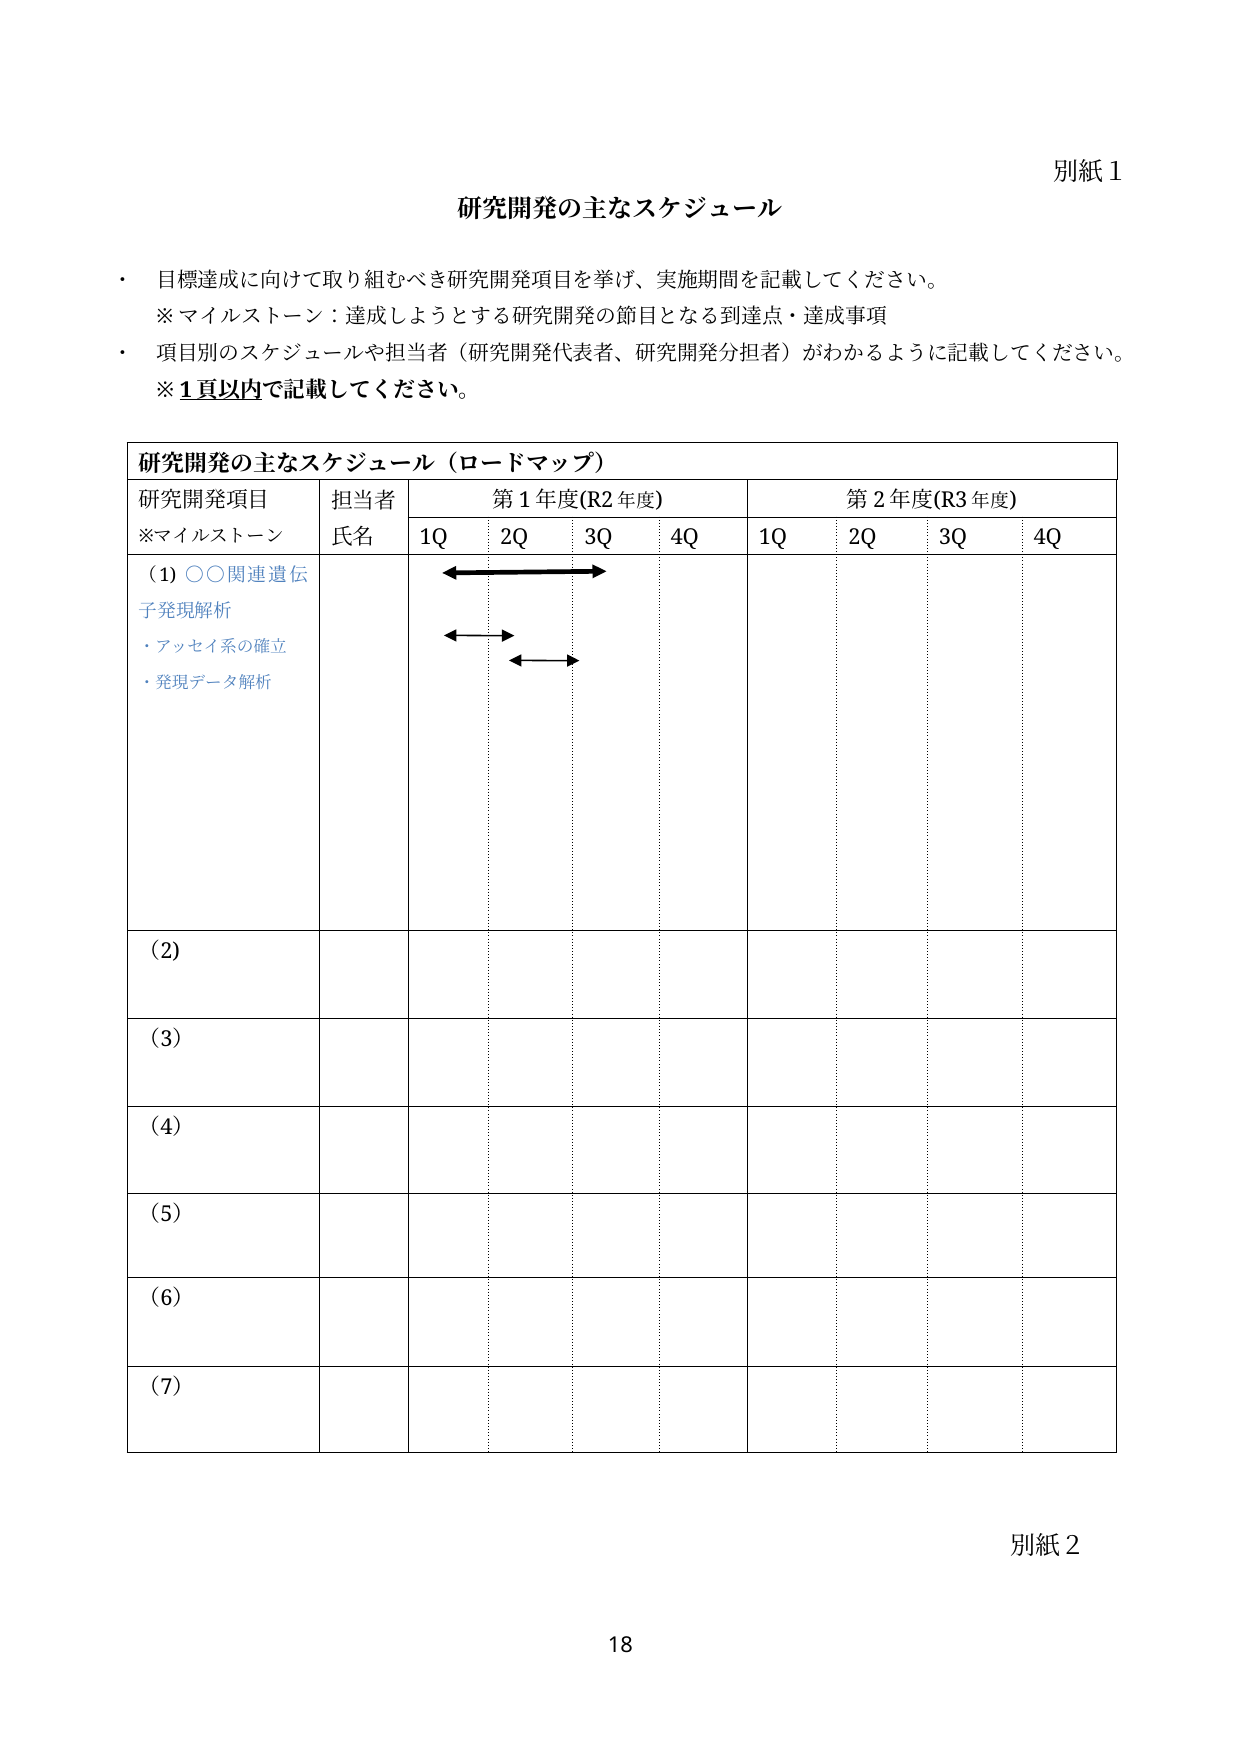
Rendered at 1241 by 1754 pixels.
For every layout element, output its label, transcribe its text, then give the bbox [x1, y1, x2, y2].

table_cell [837, 1367, 927, 1452]
table_cell [659, 1278, 747, 1366]
list 項目別のスケジュールや担当者（研究開発代表者、研究開発分担者）がわかるように記載してください。 [112, 333, 1128, 369]
table_cell [748, 555, 837, 930]
table_cell 1Q [409, 518, 488, 554]
table_cell [659, 1107, 747, 1193]
table_cell [748, 1107, 837, 1193]
table_cell 2Q [837, 518, 927, 554]
table_cell [659, 1019, 747, 1106]
table_cell 研究開発項目 ※マイルストーン [128, 480, 319, 554]
table_cell （1) 〇〇関連遺伝子発現解析 ・アッセイ系の確立 ・発現データ解析 [128, 555, 319, 930]
table_cell （2) [128, 931, 319, 1018]
table_cell 1Q [748, 518, 837, 554]
table_cell [748, 1019, 837, 1106]
table_cell [409, 1367, 488, 1452]
table_cell [1022, 1107, 1116, 1193]
table_cell [659, 1194, 747, 1277]
table_cell [837, 931, 927, 1018]
table_cell [927, 1367, 1022, 1452]
table_cell （5） [128, 1194, 319, 1277]
table_cell （7） [128, 1367, 319, 1452]
table_cell [573, 555, 659, 930]
table_cell [320, 1107, 408, 1193]
table_cell [1022, 555, 1116, 930]
table_cell [489, 1107, 573, 1193]
table_cell [659, 1367, 747, 1452]
table_cell [573, 1019, 659, 1106]
table_cell 3Q [573, 518, 659, 554]
table_cell [837, 555, 927, 930]
table_cell [837, 1019, 927, 1106]
table_cell [489, 555, 573, 570]
table_cell 4Q [659, 518, 747, 554]
table_cell [489, 1278, 573, 1366]
table_cell [409, 1194, 488, 1277]
table_cell 3Q [927, 518, 1022, 554]
table_cell [748, 1278, 837, 1366]
table_cell [409, 1107, 488, 1193]
table_cell [1022, 1367, 1116, 1452]
table_cell 担当者 氏名 [320, 480, 408, 554]
table_cell [927, 1107, 1022, 1193]
table_cell [1022, 1278, 1116, 1366]
table_cell 2Q [489, 518, 573, 554]
table_cell [489, 1194, 573, 1277]
table_cell [659, 555, 747, 930]
table_cell [837, 1107, 927, 1193]
table_cell [927, 1194, 1022, 1277]
table_cell [1022, 1194, 1116, 1277]
table_cell [320, 555, 408, 930]
table_cell [489, 1019, 573, 1106]
table_cell [409, 555, 488, 930]
table_cell [409, 931, 488, 1018]
table_cell [927, 555, 1022, 930]
table_cell [409, 1019, 488, 1106]
table_cell （3） [128, 1019, 319, 1106]
table_header 研究開発の主なスケジュール（ロードマップ） [128, 443, 1117, 479]
table_cell [489, 574, 573, 930]
table_cell [573, 1194, 659, 1277]
table_cell [927, 931, 1022, 1018]
table_cell [1022, 1019, 1116, 1106]
table_cell [573, 1107, 659, 1193]
table_cell [573, 1367, 659, 1452]
table_cell [489, 931, 573, 1018]
text 別紙１ [112, 152, 1128, 188]
table_cell [837, 1278, 927, 1366]
table_cell [320, 1019, 408, 1106]
table_cell [409, 1278, 488, 1366]
table_cell 4Q [1022, 518, 1116, 554]
text ※ 1頁以内で記載してください。 [156, 369, 1128, 406]
table_cell [659, 931, 747, 1018]
table_cell [573, 931, 659, 1018]
table_cell [489, 1367, 573, 1452]
table_cell 第2年度(R3年度) [748, 480, 1116, 517]
table_cell [927, 1278, 1022, 1366]
table_cell [748, 1194, 837, 1277]
list 目標達成に向けて取り組むべき研究開発項目を挙げ、実施期間を記載してください。 [112, 261, 1128, 297]
table_cell 第1年度(R2年度) [409, 480, 747, 517]
table_cell （6） [128, 1278, 319, 1366]
text ※ マイルストーン：達成しようとする研究開発の節目となる到達点・達成事項 [156, 297, 1128, 333]
table_cell [320, 931, 408, 1018]
table_cell [320, 1367, 408, 1452]
text 研究開発の主なスケジュール [112, 188, 1128, 224]
table_cell [320, 1278, 408, 1366]
table_cell （4） [128, 1107, 319, 1193]
table_cell [1022, 931, 1116, 1018]
table_cell [320, 1194, 408, 1277]
table_cell [748, 931, 837, 1018]
table_cell [573, 1278, 659, 1366]
text 別紙２ [112, 1526, 1086, 1562]
table_cell [927, 1019, 1022, 1106]
table_cell [837, 1194, 927, 1277]
table_cell [748, 1367, 837, 1452]
